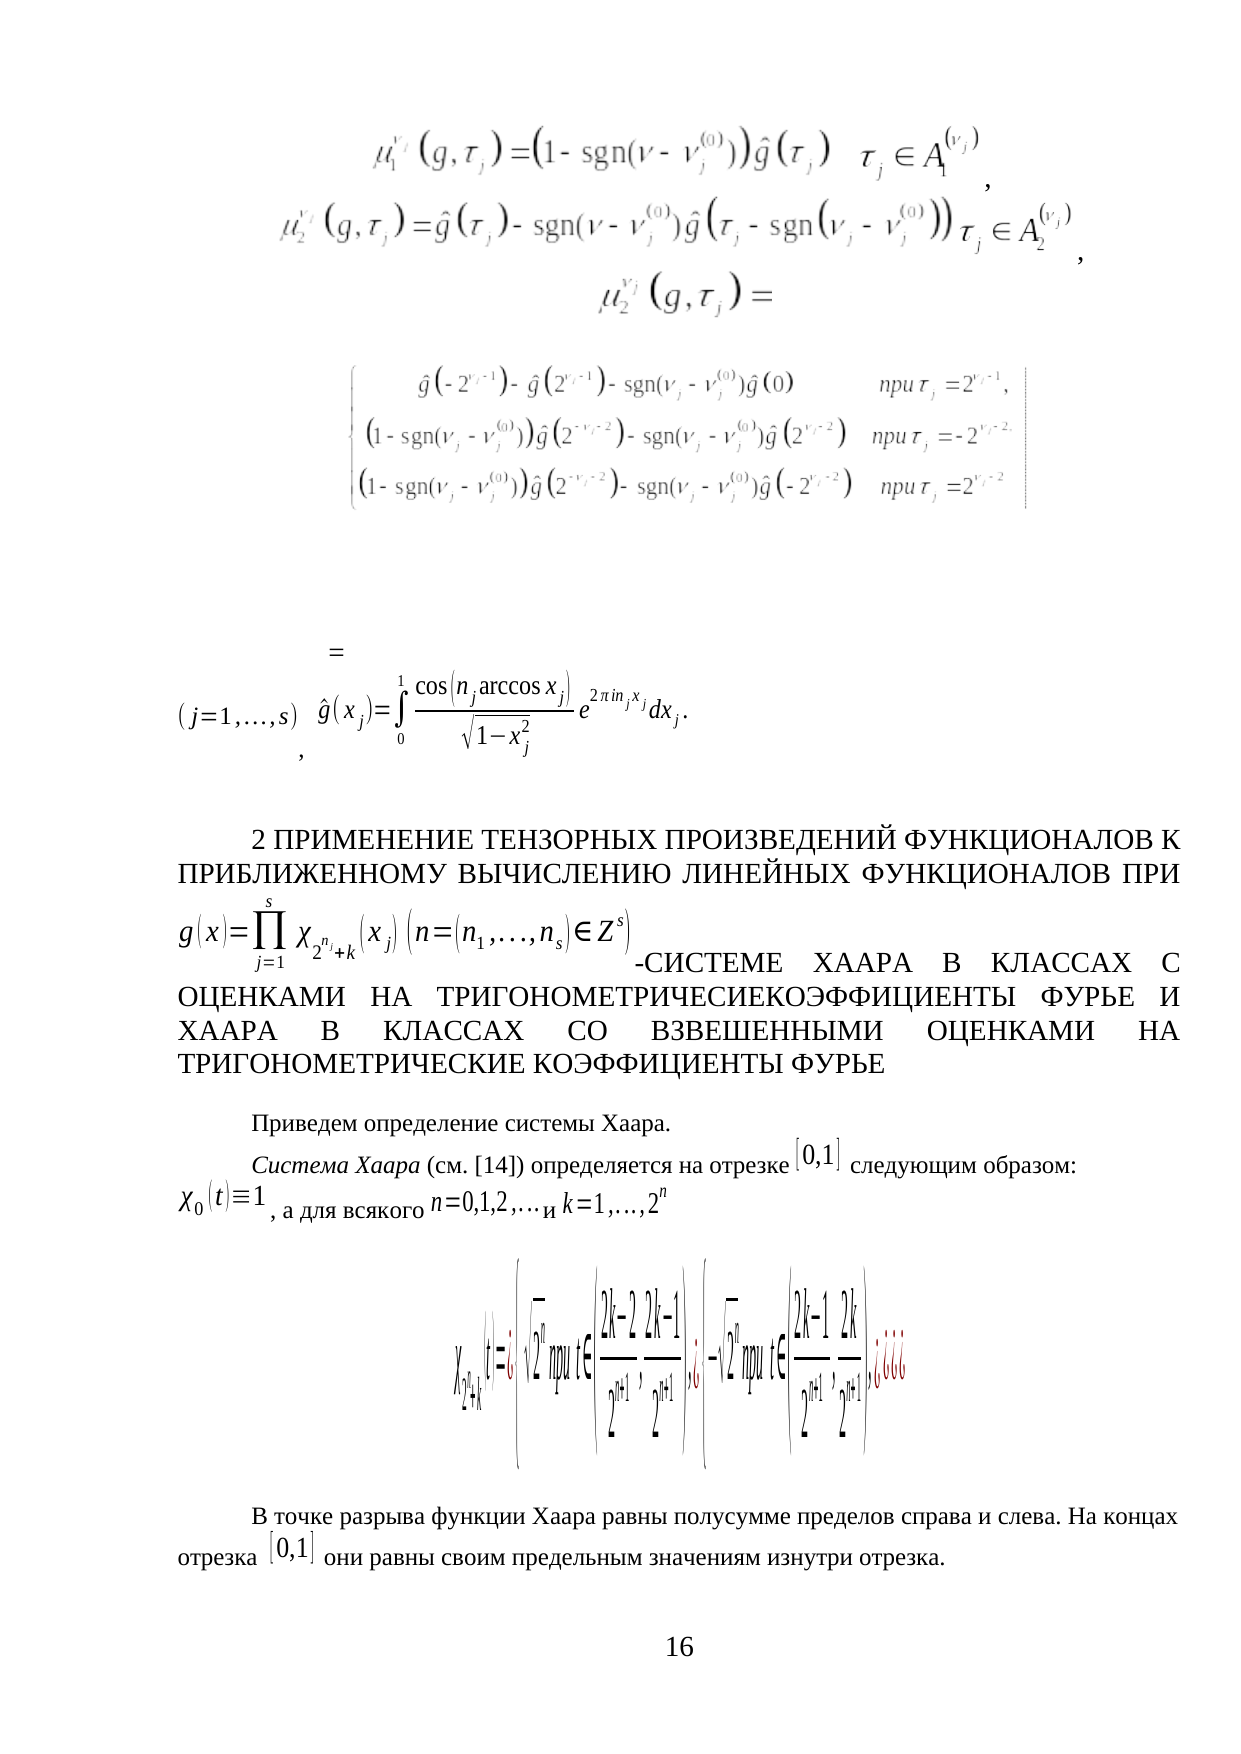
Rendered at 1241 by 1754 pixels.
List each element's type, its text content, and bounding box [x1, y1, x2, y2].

text Система Хаара (см. [14]) определяется на отрезке следующим образом: [177, 1137, 1181, 1178]
text , [177, 669, 1181, 763]
text = [177, 362, 1181, 669]
text Приведем определение системы Хаара. [177, 1108, 1181, 1137]
text , , [177, 118, 1181, 266]
subtitle 2 ПРИМЕНЕНИЕ ТЕНЗОРНЫХ ПРОИЗВЕДЕНИЙ ФУНКЦИОНАЛОВ К ПРИБЛИЖЕННОМУ ВЫЧИСЛЕНИЮ ЛИНЕЙНЫХ ФУНКЦИОНАЛОВ ПРИ -СИСТЕМЕ ХААРА В КЛАССАХ С ОЦЕНКАМИ НА ТРИГОНОМЕТРИЧЕСИЕКОЭФФИЦИЕНТЫ ФУРЬЕ И ХААРА В КЛАССАХ СО ВЗВЕШЕННЫМИ ОЦЕНКАМИ НА ТРИГОНОМЕТРИЧЕСКИЕ КОЭФФИЦИЕНТЫ ФУРЬЕ [177, 822, 1181, 1080]
text В точке разрыва функции Хаара равны полусумме пределов справа и слева. На концах отрезка они равны своим предельным значениям изнутри отрезка. [177, 1501, 1181, 1571]
text , а для всякого и [177, 1178, 1181, 1224]
